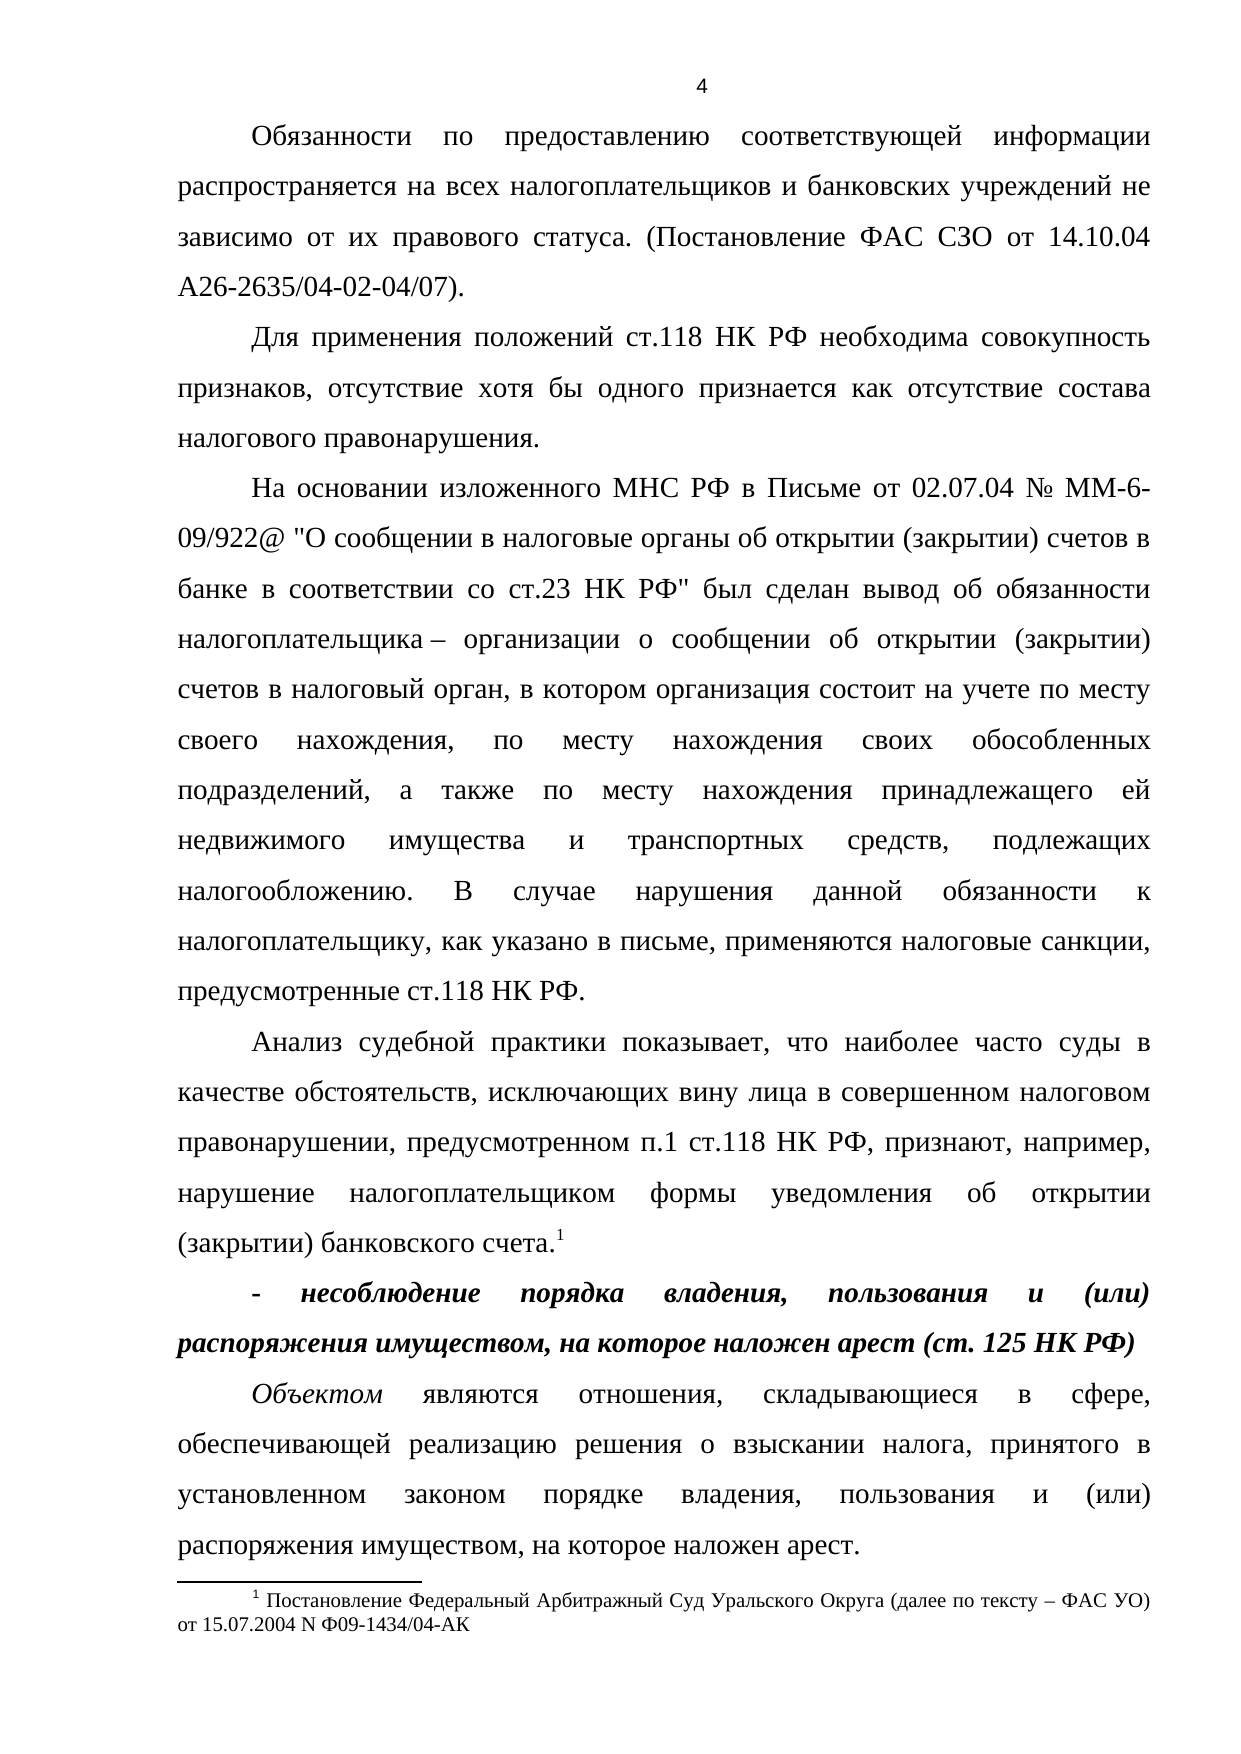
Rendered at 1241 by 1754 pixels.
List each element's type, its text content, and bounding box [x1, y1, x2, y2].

text Объектом являются отношения, складывающиеся в сфере, обеспечивающей реализацию решения о взыскании налога, принятого в установленном законом порядке владения, пользования и (или) распоряжения имуществом, на которое наложен арест. [177, 1376, 1152, 1560]
text Анализ судебной практики показывает, что наиболее часто суды в качестве обстоятельств, исключающих вину лица в совершенном налоговом правонарушении, предусмотренном п.1 ст.118 НК РФ, признают, например, нарушение налогоплательщиком формы уведомления об открытии (закрытии) банковского счета. [177, 1024, 1152, 1258]
text На основании изложенного МНС РФ в Письме от 02.07.04 № ММ-6-09/922@ "О сообщении в налоговые органы об открытии (закрытии) счетов в банке в соответствии со ст.23 НК РФ" был сделан вывод об обязанности налогоплательщика – организации о сообщении об открытии (закрытии) счетов в налоговый орган, в котором организация состоит на учете по месту своего нахождения, по месту нахождения своих обособленных подразделений, а также по месту нахождения принадлежащего ей недвижимого имущества и транспортных средств, подлежащих налогообложению. В случае нарушения данной обязанности к налогоплательщику, как указано в письме, применяются налоговые санкции, предусмотренные ст.118 НК РФ. [177, 470, 1152, 1007]
text Обязанности по предоставлению соответствующей информации распространяется на всех налогоплательщиков и банковских учреждений не зависимо от их правового статуса. (Постановление ФАС СЗО от 14.10.04 А26-2635/04-02-04/07). [177, 118, 1152, 303]
text Для применения положений ст.118 НК РФ необходима совокупность признаков, отсутствие хотя бы одного признается как отсутствие состава налогового правонарушения. [177, 319, 1152, 453]
text - несоблюдение порядка владения, пользования и (или) распоряжения имуществом, на которое наложен арест (ст. 125 НК РФ) [177, 1275, 1152, 1359]
